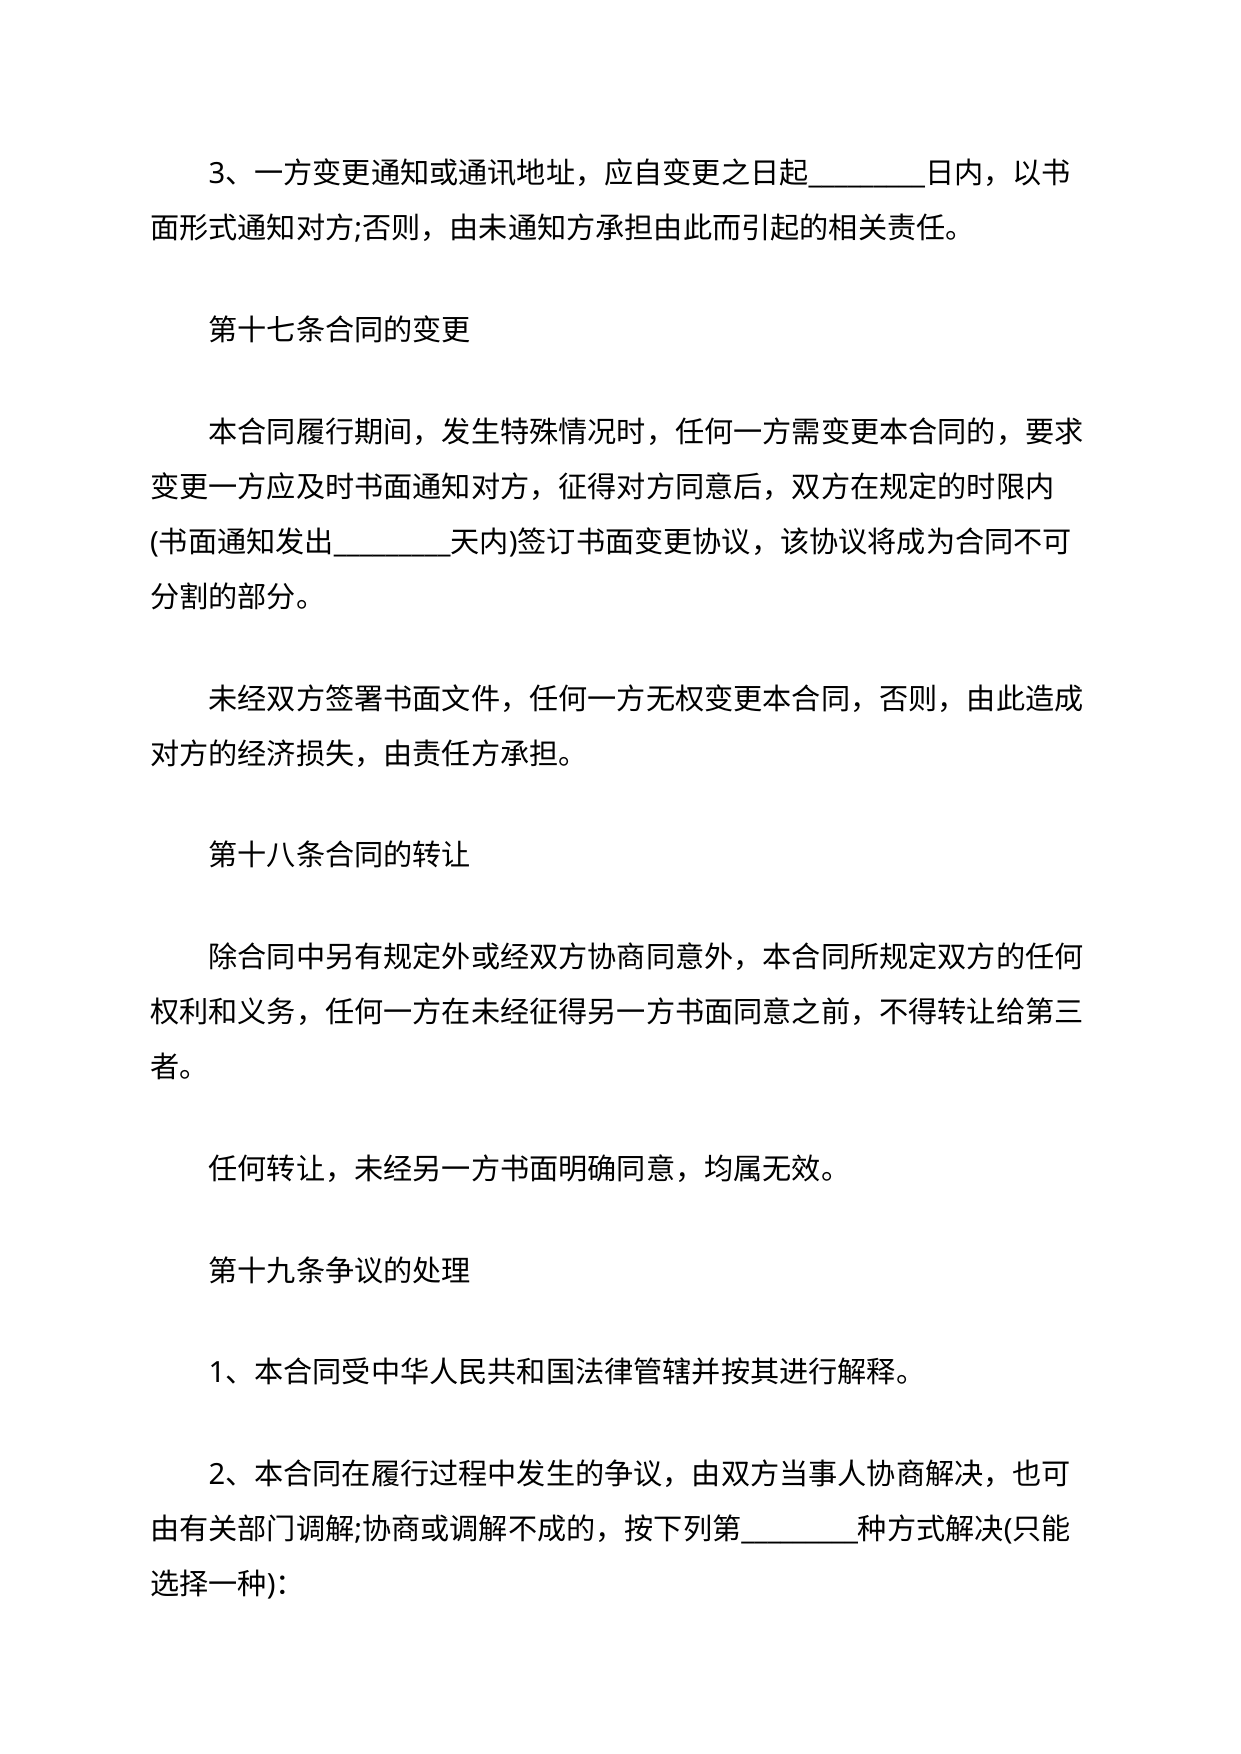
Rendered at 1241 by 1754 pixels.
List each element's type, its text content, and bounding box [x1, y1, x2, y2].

text 本合同履行期间，发生特殊情况时，任何一方需变更本合同的，要求变更一方应及时书面通知对方，征得对方同意后，双方在规定的时限内(书面通知发出_________天内)签订书面变更协议，该协议将成为合同不可分割的部分。 [150, 409, 1090, 616]
text 2、本合同在履行过程中发生的争议，由双方当事人协商解决，也可由有关部门调解;协商或调解不成的，按下列第_________种方式解决(只能选择一种)： [150, 1451, 1090, 1603]
text 未经双方签署书面文件，任何一方无权变更本合同，否则，由此造成对方的经济损失，由责任方承担。 [150, 675, 1090, 772]
text 任何转让，未经另一方书面明确同意，均属无效。 [150, 1145, 1090, 1188]
text 3、一方变更通知或通讯地址，应自变更之日起_________日内，以书面形式通知对方;否则，由未通知方承担由此而引起的相关责任。 [150, 150, 1090, 247]
text 除合同中另有规定外或经双方协商同意外，本合同所规定双方的任何权利和义务，任何一方在未经征得另一方书面同意之前，不得转让给第三者。 [150, 934, 1090, 1086]
text 1、本合同受中华人民共和国法律管辖并按其进行解释。 [150, 1349, 1090, 1391]
text 第十八条合同的转让 [150, 832, 1090, 874]
text 第十九条争议的处理 [150, 1247, 1090, 1289]
text 第十七条合同的变更 [150, 307, 1090, 349]
